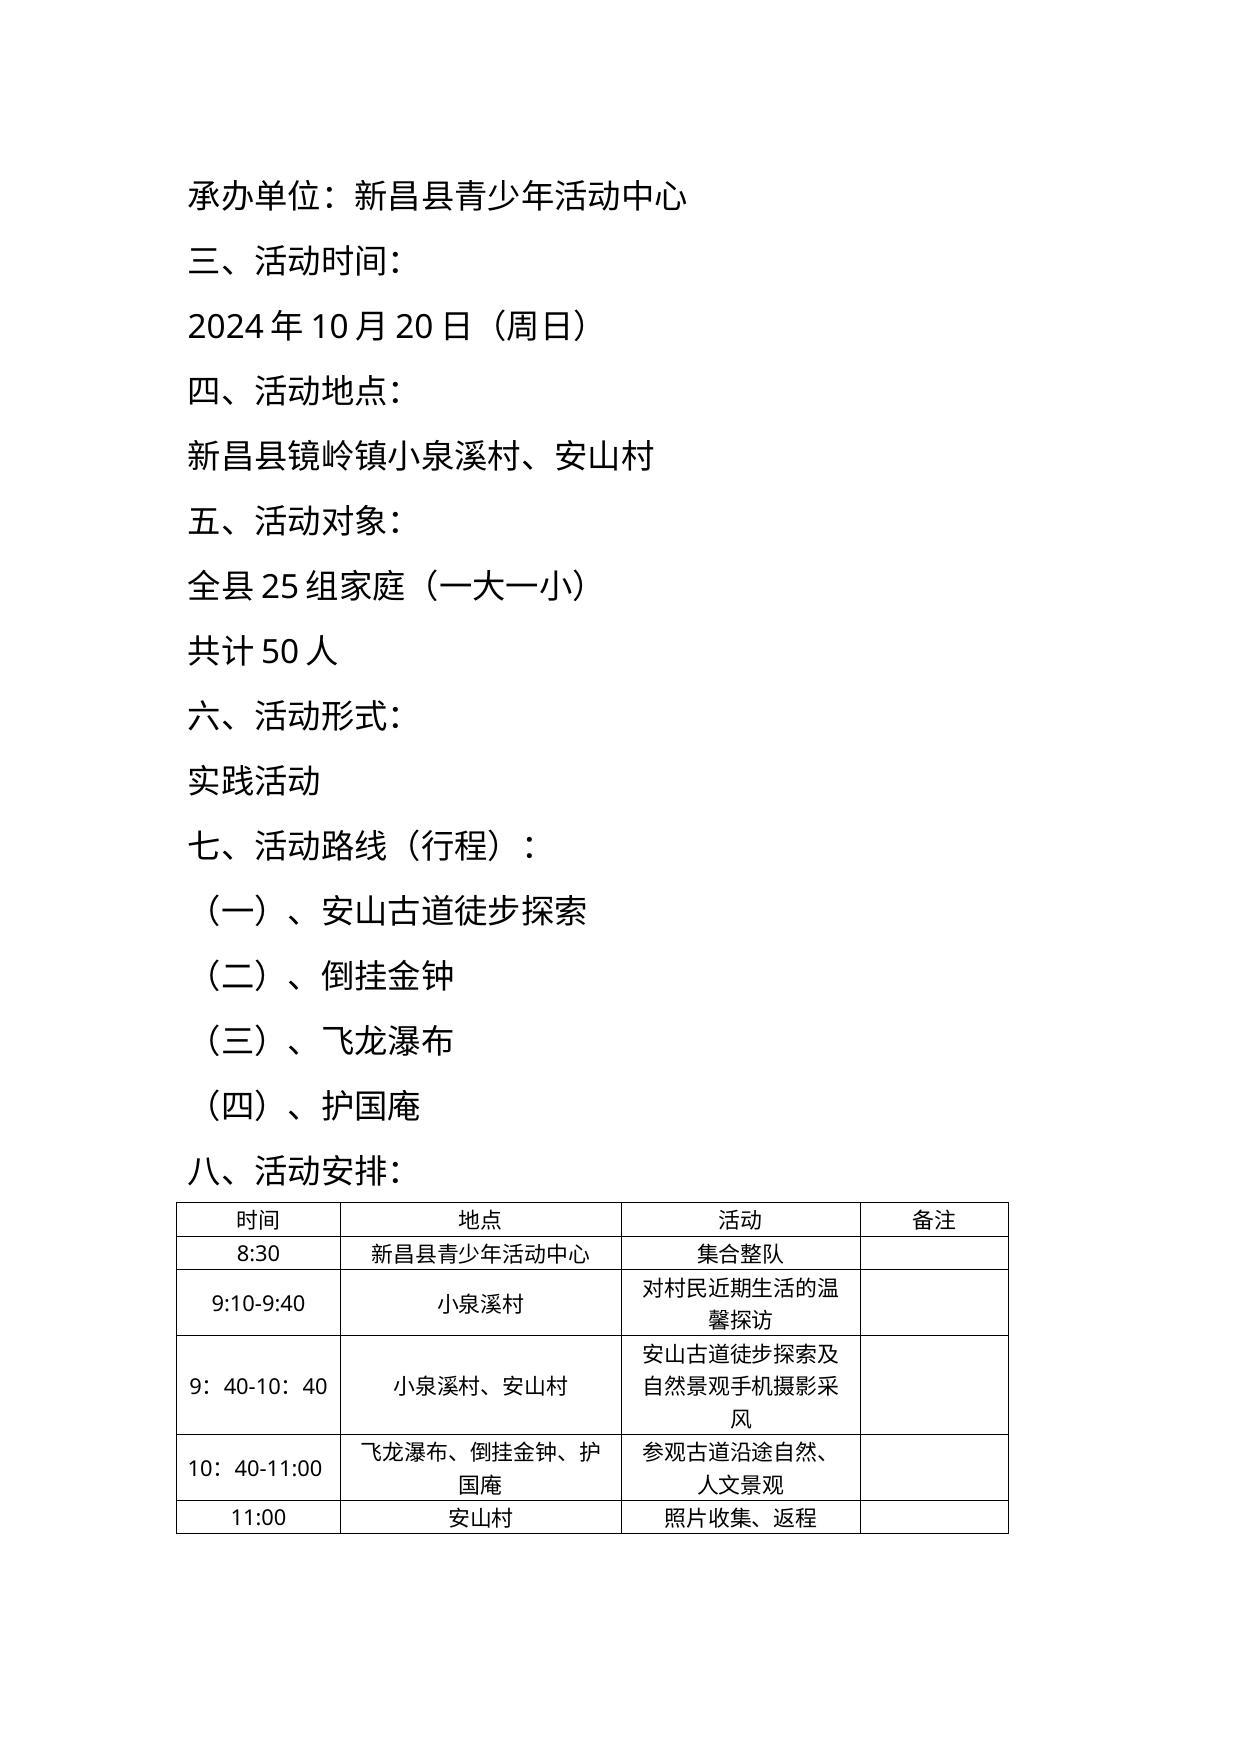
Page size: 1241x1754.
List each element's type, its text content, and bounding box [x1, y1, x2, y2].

list （二）、倒挂金钟 [187, 942, 1053, 1007]
table_cell [861, 1501, 1008, 1533]
list （四）、护国庵 [187, 1072, 1053, 1137]
table_header 备注 [861, 1203, 1008, 1236]
list 四、活动地点： [187, 357, 1053, 422]
list 三、活动时间： [187, 227, 1053, 292]
list 实践活动 [187, 747, 1053, 812]
table_cell [861, 1270, 1008, 1335]
table_cell [861, 1237, 1008, 1269]
list （三）、飞龙瀑布 [187, 1007, 1053, 1072]
table_cell [861, 1435, 1008, 1500]
table_cell 照片收集、返程 [622, 1501, 860, 1533]
table_cell 集合整队 [622, 1237, 860, 1269]
list 七、活动路线（行程）： [187, 812, 1053, 877]
table_header 活动 [622, 1203, 860, 1236]
table_cell 8:30 [177, 1237, 340, 1269]
table_cell [861, 1336, 1008, 1434]
list 全县25组家庭（一大一小） [187, 552, 1053, 617]
table_cell 安山村 [341, 1501, 621, 1533]
table_header 时间 [177, 1203, 340, 1236]
list 2024年10月20日（周日） [187, 292, 1053, 357]
table_header 地点 [341, 1203, 621, 1236]
table_cell 9:10-9:40 [177, 1270, 340, 1335]
table_cell 小泉溪村 [341, 1270, 621, 1335]
list 五、活动对象： [187, 487, 1053, 552]
table_cell 9：40-10：40 [177, 1336, 340, 1434]
table_cell 11:00 [177, 1501, 340, 1533]
list 新昌县镜岭镇小泉溪村、安山村 [187, 422, 1053, 487]
table_cell 对村民近期生活的温馨探访 [622, 1270, 860, 1335]
list 共计50人 [187, 617, 1053, 682]
table_cell 安山古道徒步探索及自然景观手机摄影采风 [622, 1336, 860, 1434]
list 六、活动形式： [187, 682, 1053, 747]
table_cell 小泉溪村、安山村 [341, 1336, 621, 1434]
table_cell 新昌县青少年活动中心 [341, 1237, 621, 1269]
list （一）、安山古道徒步探索 [187, 877, 1053, 942]
list 承办单位：新昌县青少年活动中心 [187, 162, 1053, 227]
table_cell 飞龙瀑布、倒挂金钟、护国庵 [341, 1435, 621, 1500]
table_cell 10：40-11:00 [177, 1435, 340, 1500]
list 八、活动安排： [187, 1137, 1053, 1202]
table_cell 参观古道沿途自然、人文景观 [622, 1435, 860, 1500]
